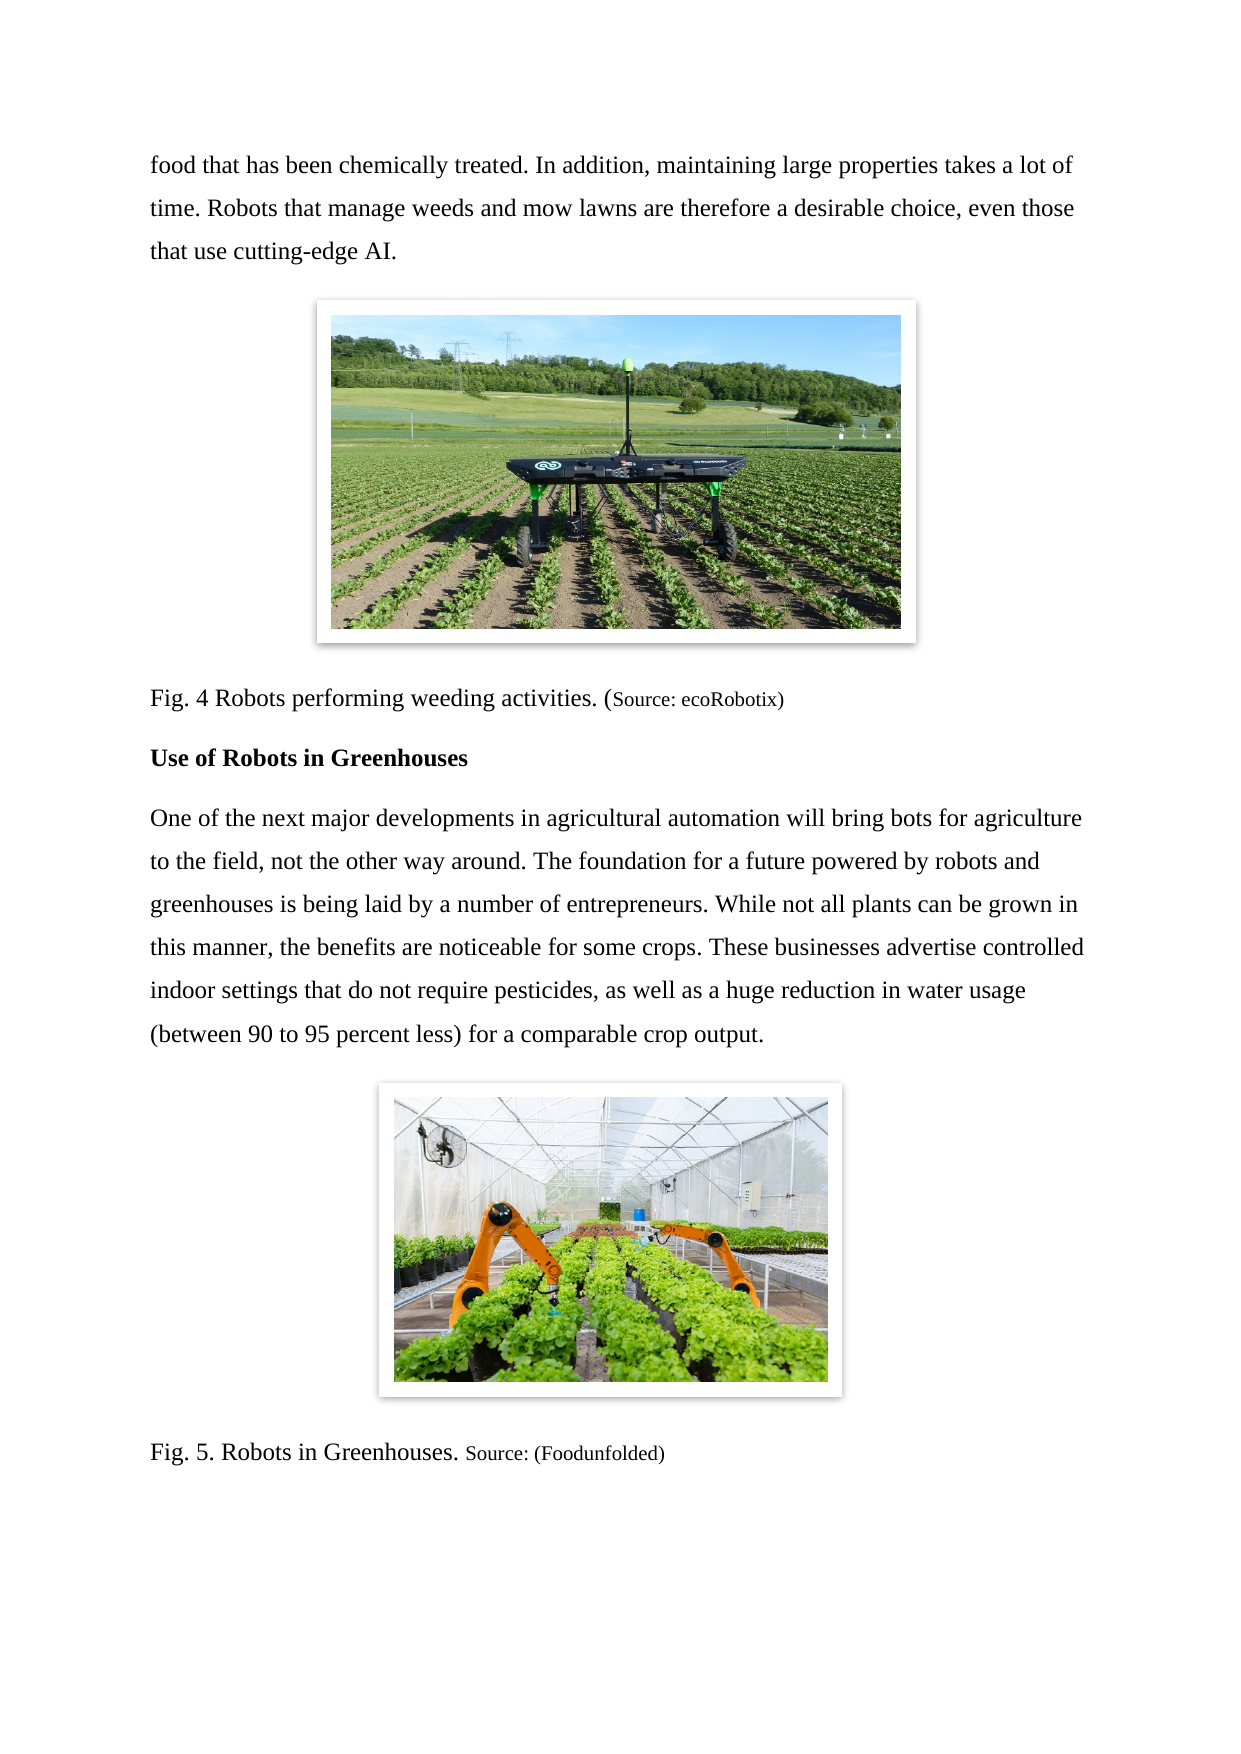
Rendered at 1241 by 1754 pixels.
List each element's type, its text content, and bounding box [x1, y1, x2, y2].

picture [331, 315, 901, 629]
text Fig. 5. Robots in Greenhouses. Source: (Foodunfolded) [150, 1437, 1090, 1466]
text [150, 150, 1090, 265]
text One of the next major developments in agricultural automation will bring bots for agriculture to the field, not the other way around. The foundation for a future powered by robots and greenhouses is being laid by a number of entrepreneurs. While not all plants can be grown in this manner, the benefits are noticeable for some crops. These businesses advertise controlled indoor settings that do not require pesticides, as well as a huge reduction in water usage (between 90 to 95 percent less) for a comparable crop output. [150, 803, 1090, 1047]
text Use of Robots in Greenhouses [150, 743, 1090, 772]
text Fig. 4 Robots performing weeding activities. (Source: ecoRobotix) [150, 683, 1090, 712]
picture [394, 1097, 828, 1382]
